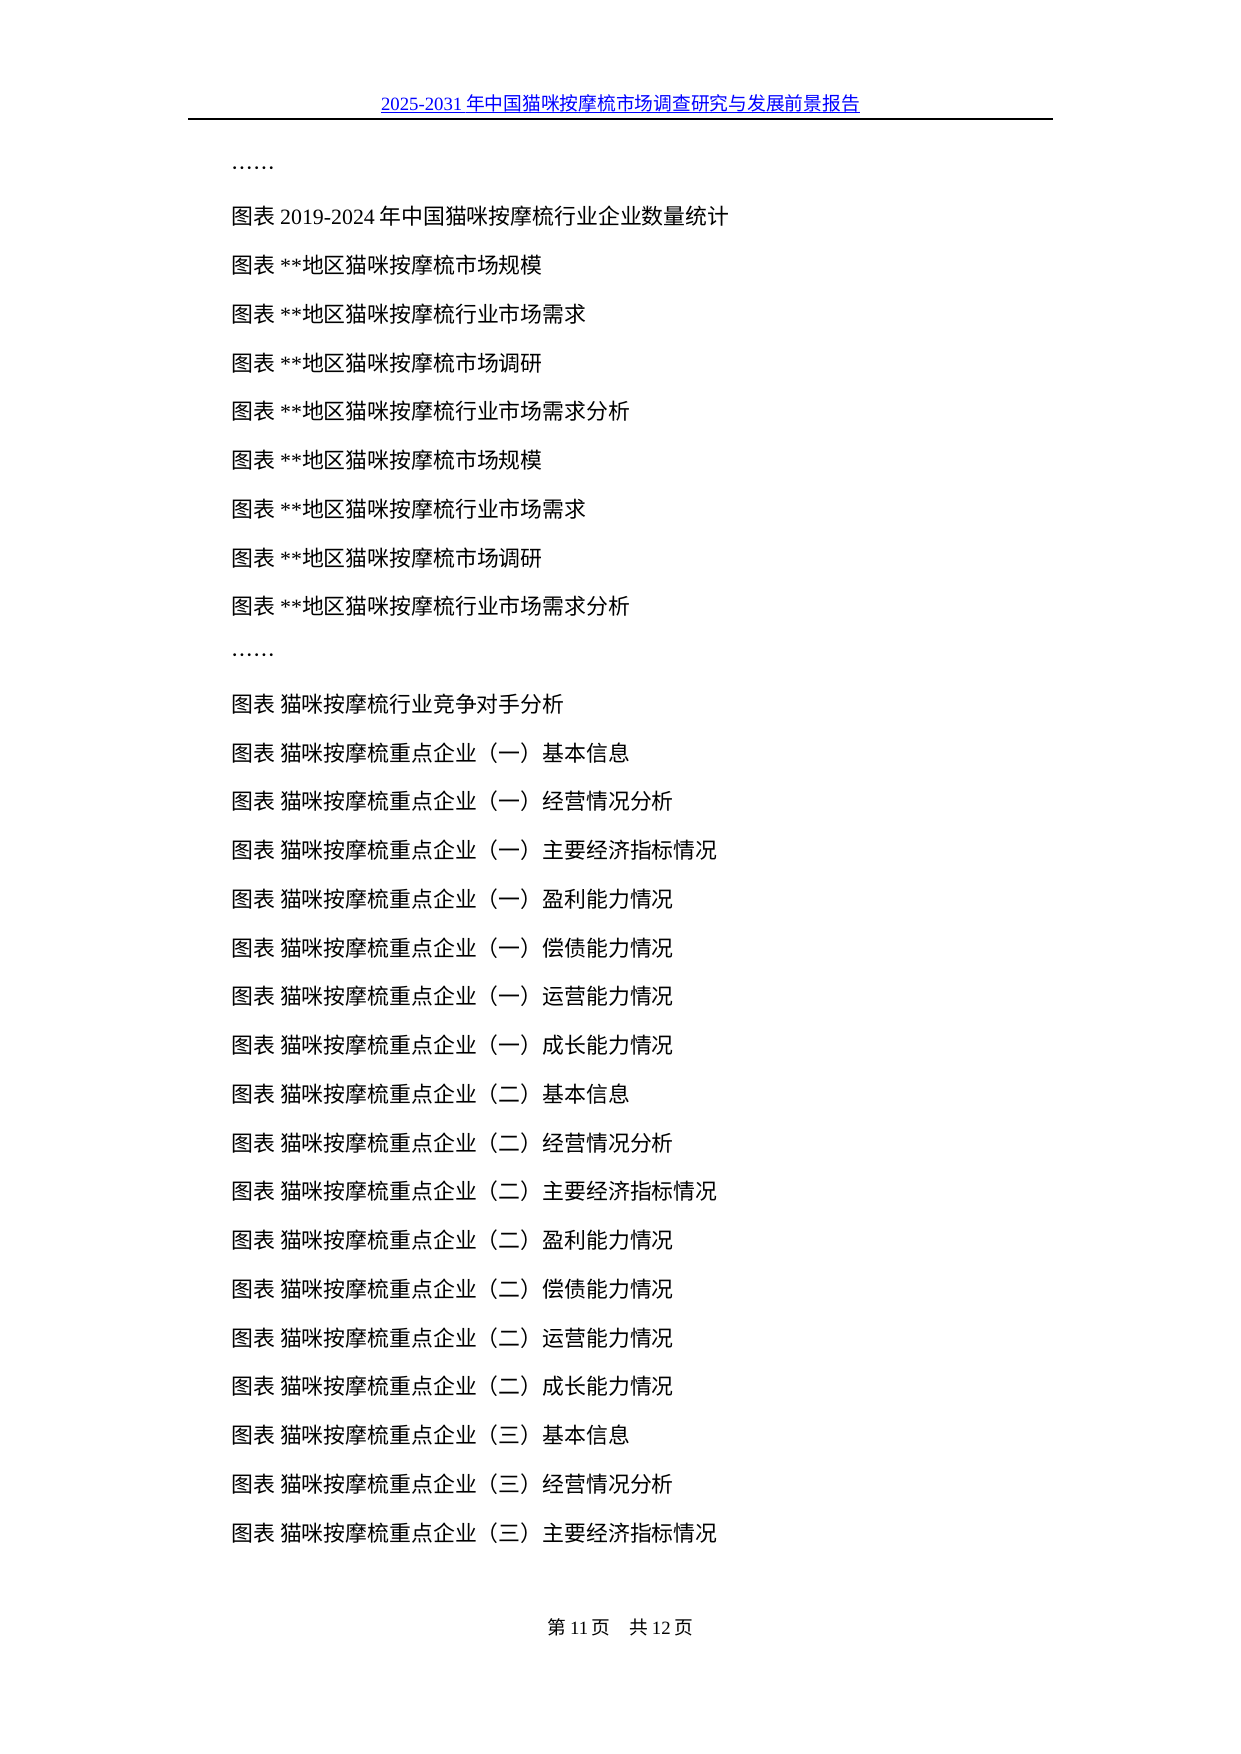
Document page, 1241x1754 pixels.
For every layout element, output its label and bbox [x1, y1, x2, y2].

text [187, 150, 1053, 1548]
